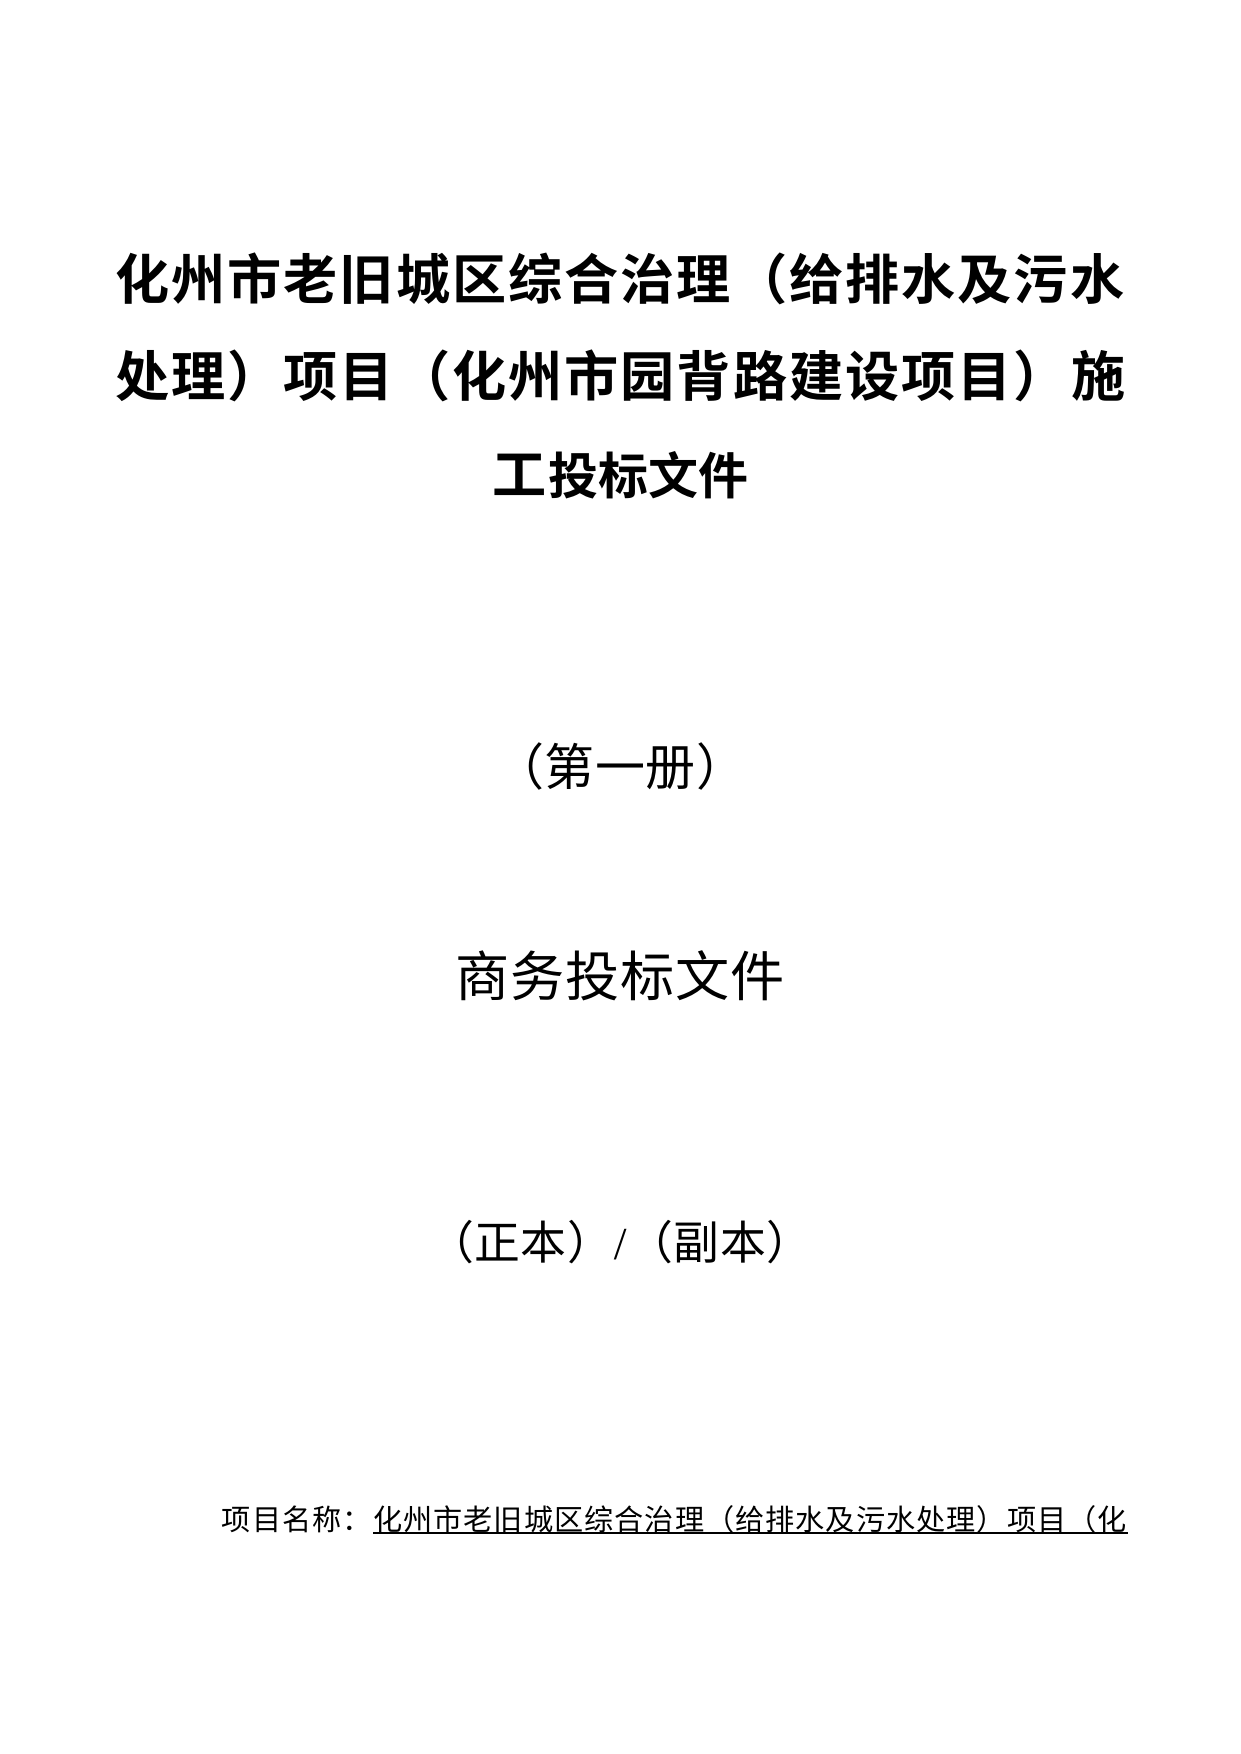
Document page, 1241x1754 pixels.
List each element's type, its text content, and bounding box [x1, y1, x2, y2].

text 商务投标文件 [112, 924, 1128, 1021]
text （正本）/（副本） [112, 1191, 1128, 1288]
text 化州市老旧城区综合治理（给排水及污水处理）项目（化州市园背路建设项目）施工投标文件 [112, 227, 1128, 519]
text （第一册） [112, 714, 1128, 812]
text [112, 1485, 1128, 1550]
